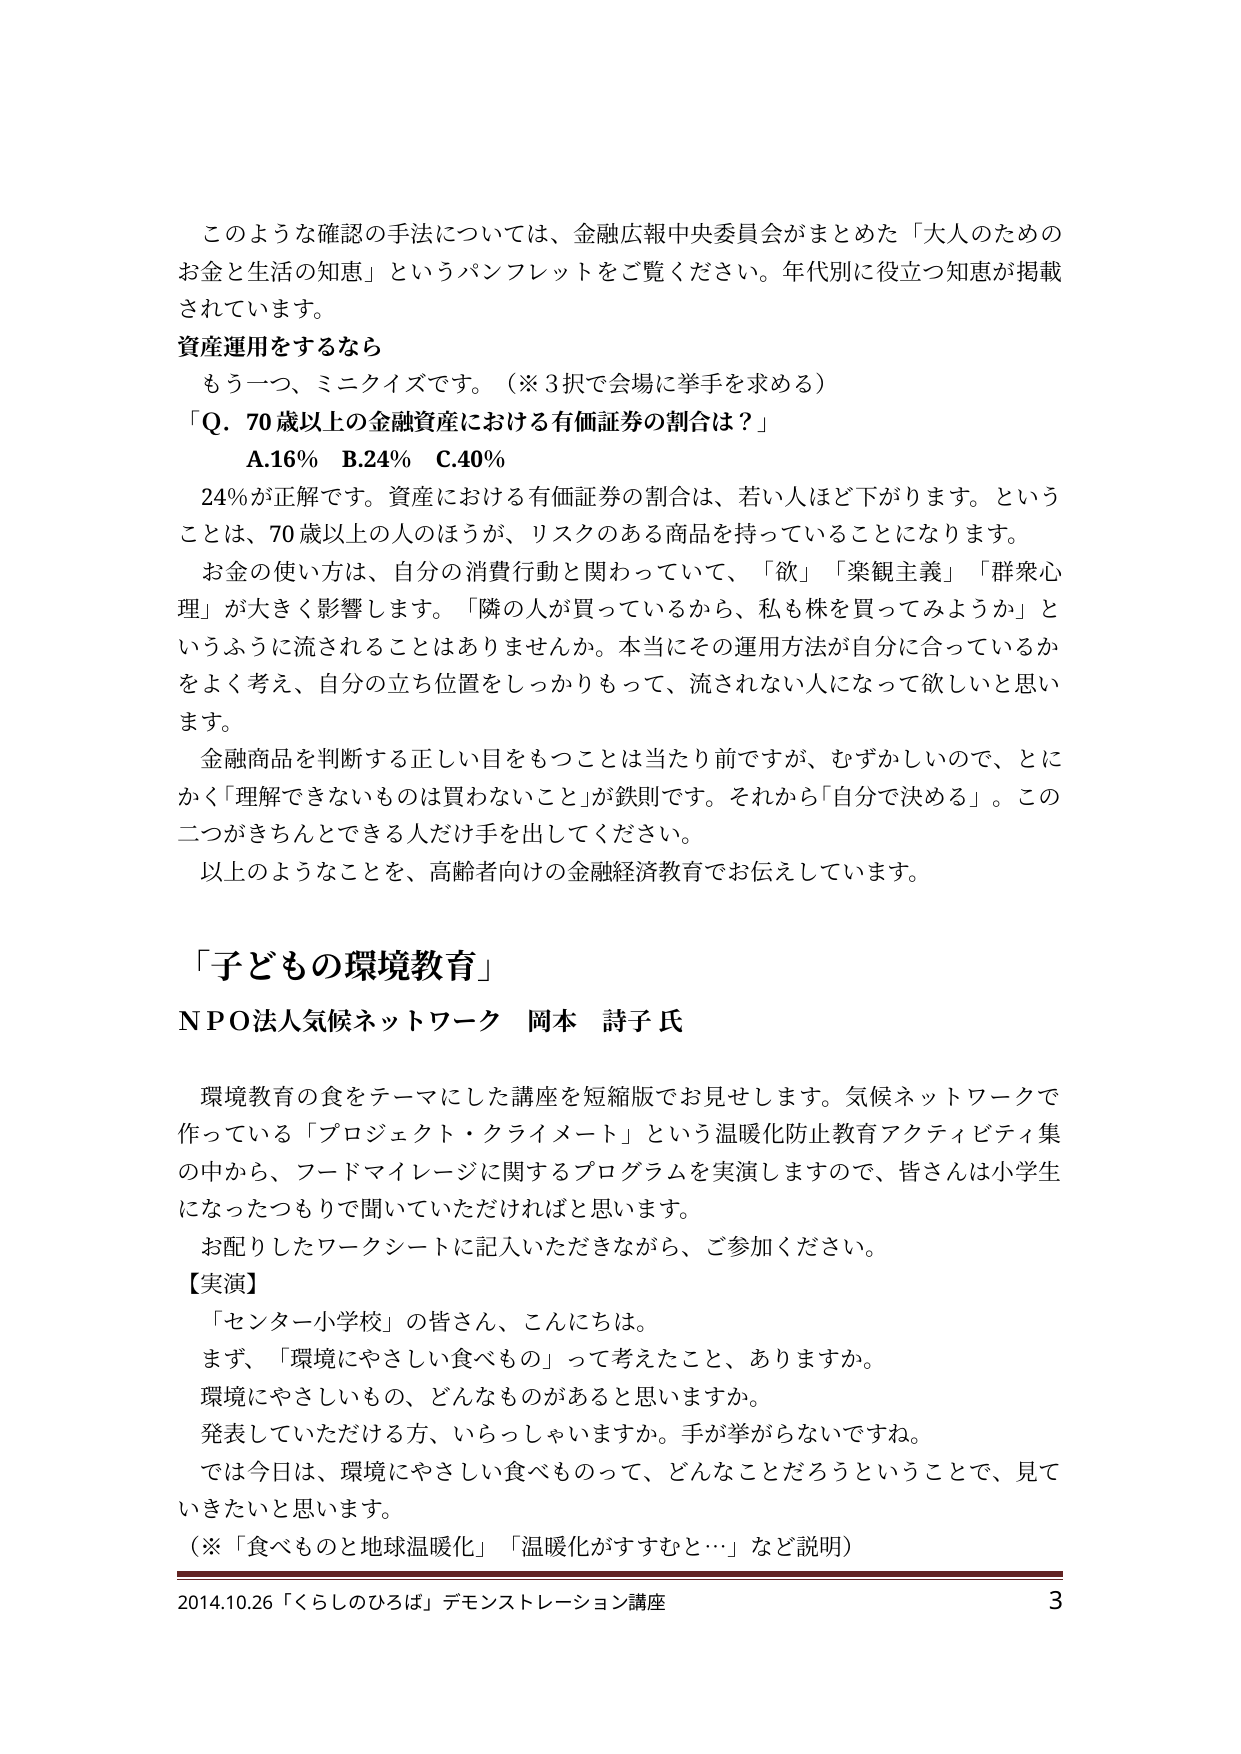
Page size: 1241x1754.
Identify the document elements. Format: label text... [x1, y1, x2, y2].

text （※「食べものと地球温暖化」「温暖化がすすむと…」など説明） [177, 1526, 1063, 1564]
text 環境教育の食をテーマにした講座を短縮版でお見せします。気候ネットワークで作っている「プロジェクト・クライメート」という温暖化防止教育アクティビティ集の中から、フードマイレージに関するプログラムを実演しますので、皆さんは小学生になったつもりで聞いていただければと思います。 [177, 1076, 1063, 1226]
text 環境にやさしいもの、どんなものがあると思いますか。 [177, 1376, 1063, 1414]
text 以上のようなことを、高齢者向けの金融経済教育でお伝えしています。 [177, 851, 1063, 889]
text このような確認の手法については、金融広報中央委員会がまとめた「大人のためのお金と生活の知恵」というパンフレットをご覧ください。年代別に役立つ知恵が掲載されています。 [177, 214, 1063, 326]
text もう一つ、ミニクイズです。（※３択で会場に挙手を求める） [177, 364, 1063, 401]
text 「センター小学校」の皆さん、こんにちは。 [177, 1301, 1063, 1339]
text 金融商品を判断する正しい目をもつことは当たり前ですが、むずかしいので、とにかく｢理解できないものは買わないこと｣が鉄則です。それから｢自分で決める」。この二つがきちんとできる人だけ手を出してください。 [177, 739, 1063, 851]
text 24％が正解です。資産における有価証券の割合は、若い人ほど下がります。ということは、70歳以上の人のほうが、リスクのある商品を持っていることになります。 [177, 476, 1063, 551]
text 「子どもの環境教育」 [177, 926, 1063, 1001]
text A.16％ B.24％ C.40％ [177, 439, 1063, 476]
text お配りしたワークシートに記入いただきながら、ご参加ください。 [177, 1226, 1063, 1264]
text お金の使い方は、自分の消費行動と関わっていて、「欲」「楽観主義」「群衆心理」が大きく影響します。「隣の人が買っているから、私も株を買ってみようか」というふうに流されることはありませんか。本当にその運用方法が自分に合っているかをよく考え、自分の立ち位置をしっかりもって、流されない人になって欲しいと思います。 [177, 551, 1063, 739]
text 「Ｑ．70歳以上の金融資産における有価証券の割合は？」 [177, 401, 1063, 439]
text まず、「環境にやさしい食べもの」って考えたこと、ありますか。 [177, 1339, 1063, 1376]
text 発表していただける方、いらっしゃいますか。手が挙がらないですね。 [177, 1414, 1063, 1451]
text では今日は、環境にやさしい食べものって、どんなことだろうということで、見ていきたいと思います。 [177, 1451, 1063, 1526]
text 資産運用をするなら [177, 326, 1063, 364]
text ＮＰＯ法人気候ネットワーク 岡本 詩子 氏 [177, 1001, 1038, 1039]
text 【実演】 [177, 1264, 1063, 1301]
